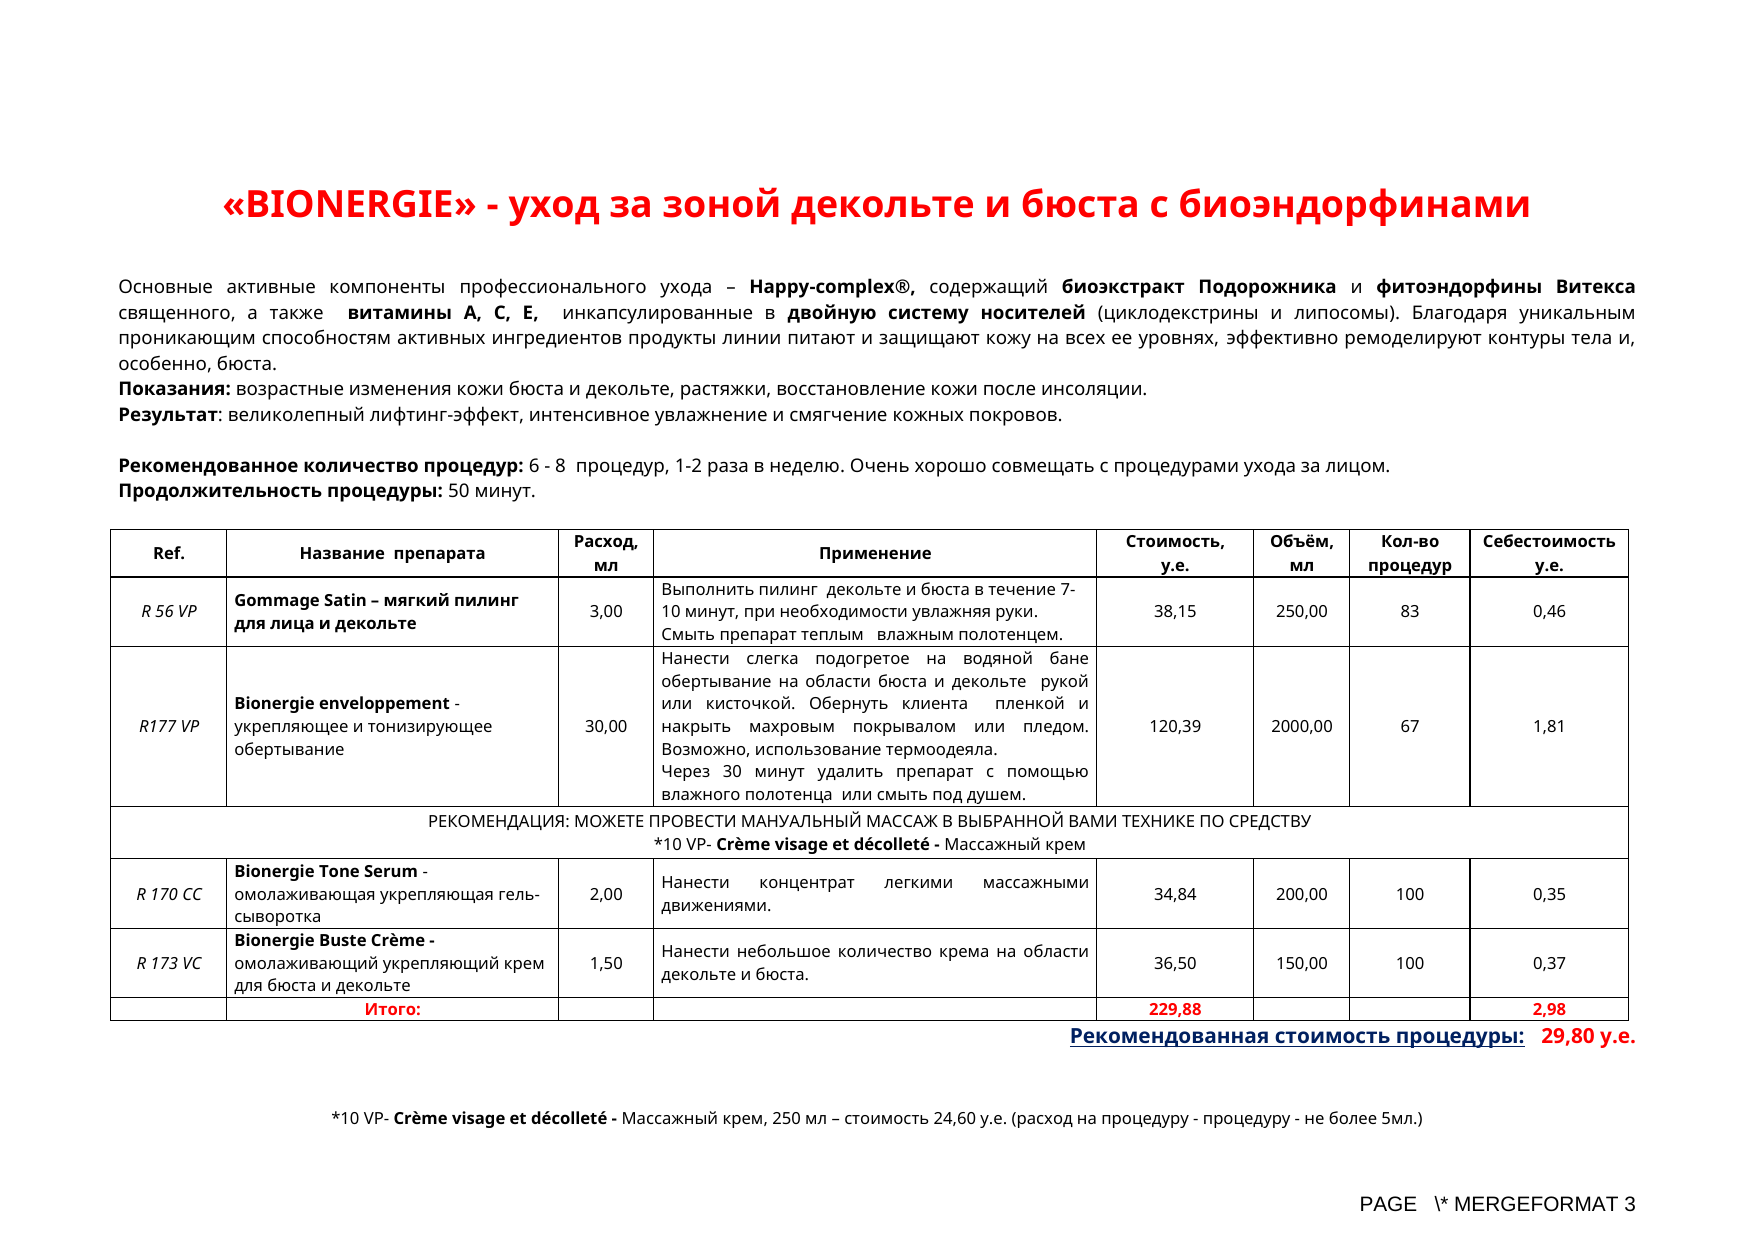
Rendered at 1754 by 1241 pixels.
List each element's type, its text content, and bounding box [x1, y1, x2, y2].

table_cell 100 [1350, 929, 1469, 997]
table_cell Итого: [227, 998, 558, 1020]
table_cell [559, 998, 653, 1020]
table_header Объём, [1254, 530, 1349, 553]
table_cell [111, 998, 226, 1020]
table_cell 2000,00 [1254, 647, 1349, 806]
text Рекомендованная стоимость процедуры: 29,80 у.е. [118, 1021, 1636, 1050]
table_cell 0,35 [1471, 859, 1628, 927]
text Результат: великолепный лифтинг-эффект, интенсивное увлажнение и смягчение кожных покровов. [118, 401, 1636, 427]
table_cell мл [1254, 553, 1349, 576]
table_cell процедур [1350, 553, 1469, 576]
table_cell 120,39 [1097, 647, 1253, 806]
table_cell Нанести концентрат легкими массажными движениями. [654, 859, 1096, 927]
table_header Стоимость, [1097, 530, 1253, 553]
table_cell 200,00 [1254, 859, 1349, 927]
table_cell R 56 VP [111, 578, 226, 646]
table_cell 100 [1350, 859, 1469, 927]
table_cell Выполнить пилинг декольте и бюста в течение 7-10 минут, при необходимости увлажняя руки. Смыть препарат теплым влажным полотенцем. [654, 578, 1096, 646]
table_cell R 173 VC [111, 929, 226, 997]
table_cell у.е. [1471, 553, 1628, 576]
table_cell R177 VP [111, 647, 226, 806]
table_cell [1350, 998, 1469, 1020]
text *10 VP- Crème visage et décolleté - Массажный крем, 250 мл – стоимость 24,60 у.е. (расход на процедуру - процедуру - не более 5мл.) [118, 1107, 1636, 1129]
table_cell РЕКОМЕНДАЦИЯ: МОЖЕТЕ ПРОВЕСТИ МАНУАЛЬНЫЙ МАССАЖ В ВЫБРАННОЙ ВАМИ ТЕХНИКЕ ПО СРЕДСТВУ *10 VP- Crème visage et décolleté - Массажный крем [111, 807, 1628, 858]
text Продолжительность процедуры: 50 минут. [118, 478, 1636, 503]
table_cell Нанести небольшое количество крема на области декольте и бюста. [654, 929, 1096, 997]
table_cell Bionergie Tone Serum - омолаживающая укрепляющая гель-сыворотка [227, 859, 558, 927]
table_cell 67 [1350, 647, 1469, 806]
table_cell 0,37 [1471, 929, 1628, 997]
table_header Кол-во [1350, 530, 1469, 553]
table_cell R 170 CC [111, 859, 226, 927]
table_cell 1,50 [559, 929, 653, 997]
table_cell 150,00 [1254, 929, 1349, 997]
table_header Себестоимость [1471, 530, 1628, 553]
table_cell 38,15 [1097, 578, 1253, 646]
table_cell 0,46 [1471, 578, 1628, 646]
table_header Название препарата [227, 530, 558, 576]
table_cell [654, 998, 1096, 1020]
table_cell 2,98 [1471, 998, 1628, 1020]
table_cell [1254, 998, 1349, 1020]
table_cell 36,50 [1097, 929, 1253, 997]
table_cell Bionergie Buste Crème - омолаживающий укрепляющий крем для бюста и декольте [227, 929, 558, 997]
text Рекомендованное количество процедур: 6 - 8 процедур, 1-2 раза в неделю. Очень хорошо совмещать с процедурами ухода за лицом. [118, 452, 1636, 478]
table_cell 250,00 [1254, 578, 1349, 646]
table_cell Bionergie enveloppement - укрепляющее и тонизирующее обертывание [227, 647, 558, 806]
table_cell Gommage Satin – мягкий пилинг для лица и декольте [227, 578, 558, 646]
table_cell 30,00 [559, 647, 653, 806]
table_header Ref. [111, 530, 226, 576]
table_cell мл [559, 553, 653, 576]
table_header Расход, [559, 530, 653, 553]
table_cell 3,00 [559, 578, 653, 646]
text Основные активные компоненты профессионального ухода – Happy-complex®, содержащий биоэкстракт Подорожника и фитоэндорфины Витекса священного, а также витамины А, С, Е, инкапсулированные в двойную систему носителей (циклодекстрины и липосомы). Благодаря уникальным проникающим способностям активных ингредиентов продукты линии питают и защищают кожу на всех ее уровнях, эффективно ремоделируют контуры тела и, особенно, бюста. [118, 274, 1636, 376]
table_cell 34,84 [1097, 859, 1253, 927]
table_cell 83 [1350, 578, 1469, 646]
text Показания: возрастные изменения кожи бюста и декольте, растяжки, восстановление кожи после инсоляции. [118, 376, 1636, 401]
table_cell 2,00 [559, 859, 653, 927]
table_cell у.е. [1097, 553, 1253, 576]
table_header Применение [654, 530, 1096, 576]
table_cell 1,81 [1471, 647, 1628, 806]
text «BIONERGIE» - уход за зоной декольте и бюста с биоэндорфинами [118, 177, 1636, 228]
table_cell Нанести слегка подогретое на водяной бане обертывание на области бюста и декольте рукой или кисточкой. Обернуть клиента пленкой и накрыть махровым покрывалом или пледом. Возможно, использование термоодеяла. Через 30 минут удалить препарат с помощью влажного полотенца или смыть под душем. [654, 647, 1096, 806]
table_cell 229,88 [1097, 998, 1253, 1020]
